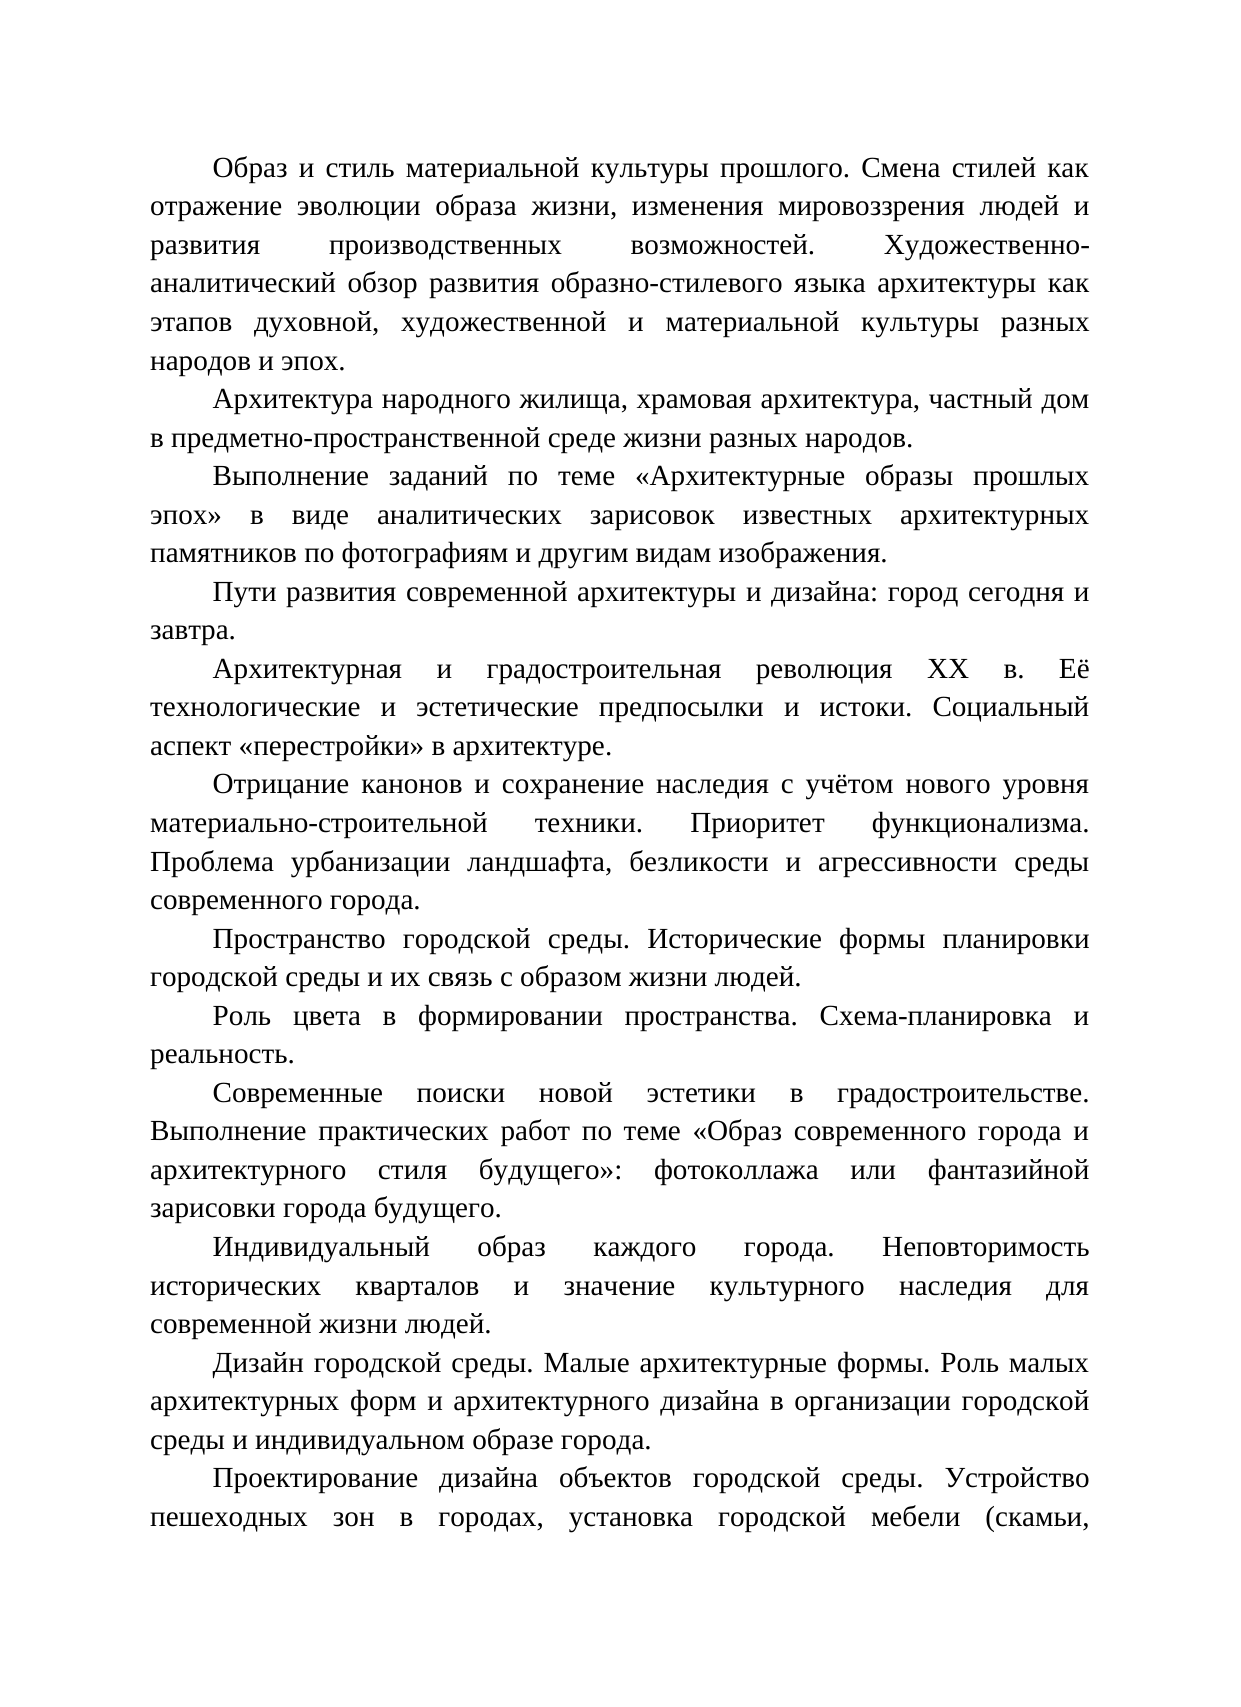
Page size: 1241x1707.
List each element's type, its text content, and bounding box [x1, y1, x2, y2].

text Отрицание канонов и сохранение наследия с учётом нового уровня материально-строительной техники. Приоритет функционализма. Проблема урбанизации ландшафта, безликости и агрессивности среды современного города. [150, 767, 1090, 916]
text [150, 1460, 1090, 1532]
text Дизайн городской среды. Малые архитектурные формы. Роль малых архитектурных форм и архитектурного дизайна в организации городской среды и индивидуальном образе города. [150, 1345, 1090, 1455]
text Пути развития современной архитектуры и дизайна: город сегодня и завтра. [150, 574, 1090, 646]
text Архитектурная и градостроительная революция XX в. Её технологические и эстетические предпосылки и истоки. Социальный аспект «перестройки» в архитектуре. [150, 651, 1090, 762]
text Выполнение заданий по теме «Архитектурные образы прошлых эпох» в виде аналитических зарисовок известных архитектурных памятников по фотографиям и другим видам изображения. [150, 458, 1090, 569]
text Современные поиски новой эстетики в градостроительстве. Выполнение практических работ по теме «Образ современного города и архитектурного стиля будущего»: фотоколлажа или фантазийной зарисовки города будущего. [150, 1075, 1090, 1224]
text Индивидуальный образ каждого города. Неповторимость исторических кварталов и значение культурного наследия для современной жизни людей. [150, 1229, 1090, 1340]
text Роль цвета в формировании пространства. Схема-планировка и реальность. [150, 998, 1090, 1070]
text Архитектура народного жилища, храмовая архитектура, частный дом в предметно-пространственной среде жизни разных народов. [150, 381, 1090, 453]
text Пространство городской среды. Исторические формы планировки городской среды и их связь с образом жизни людей. [150, 921, 1090, 993]
text Образ и стиль материальной культуры прошлого. Смена стилей как отражение эволюции образа жизни, изменения мировоззрения людей и развития производственных возможностей. Художественно-аналитический обзор развития образно-стилевого языка архитектуры как этапов духовной, художественной и материальной культуры разных народов и эпох. [150, 150, 1090, 376]
